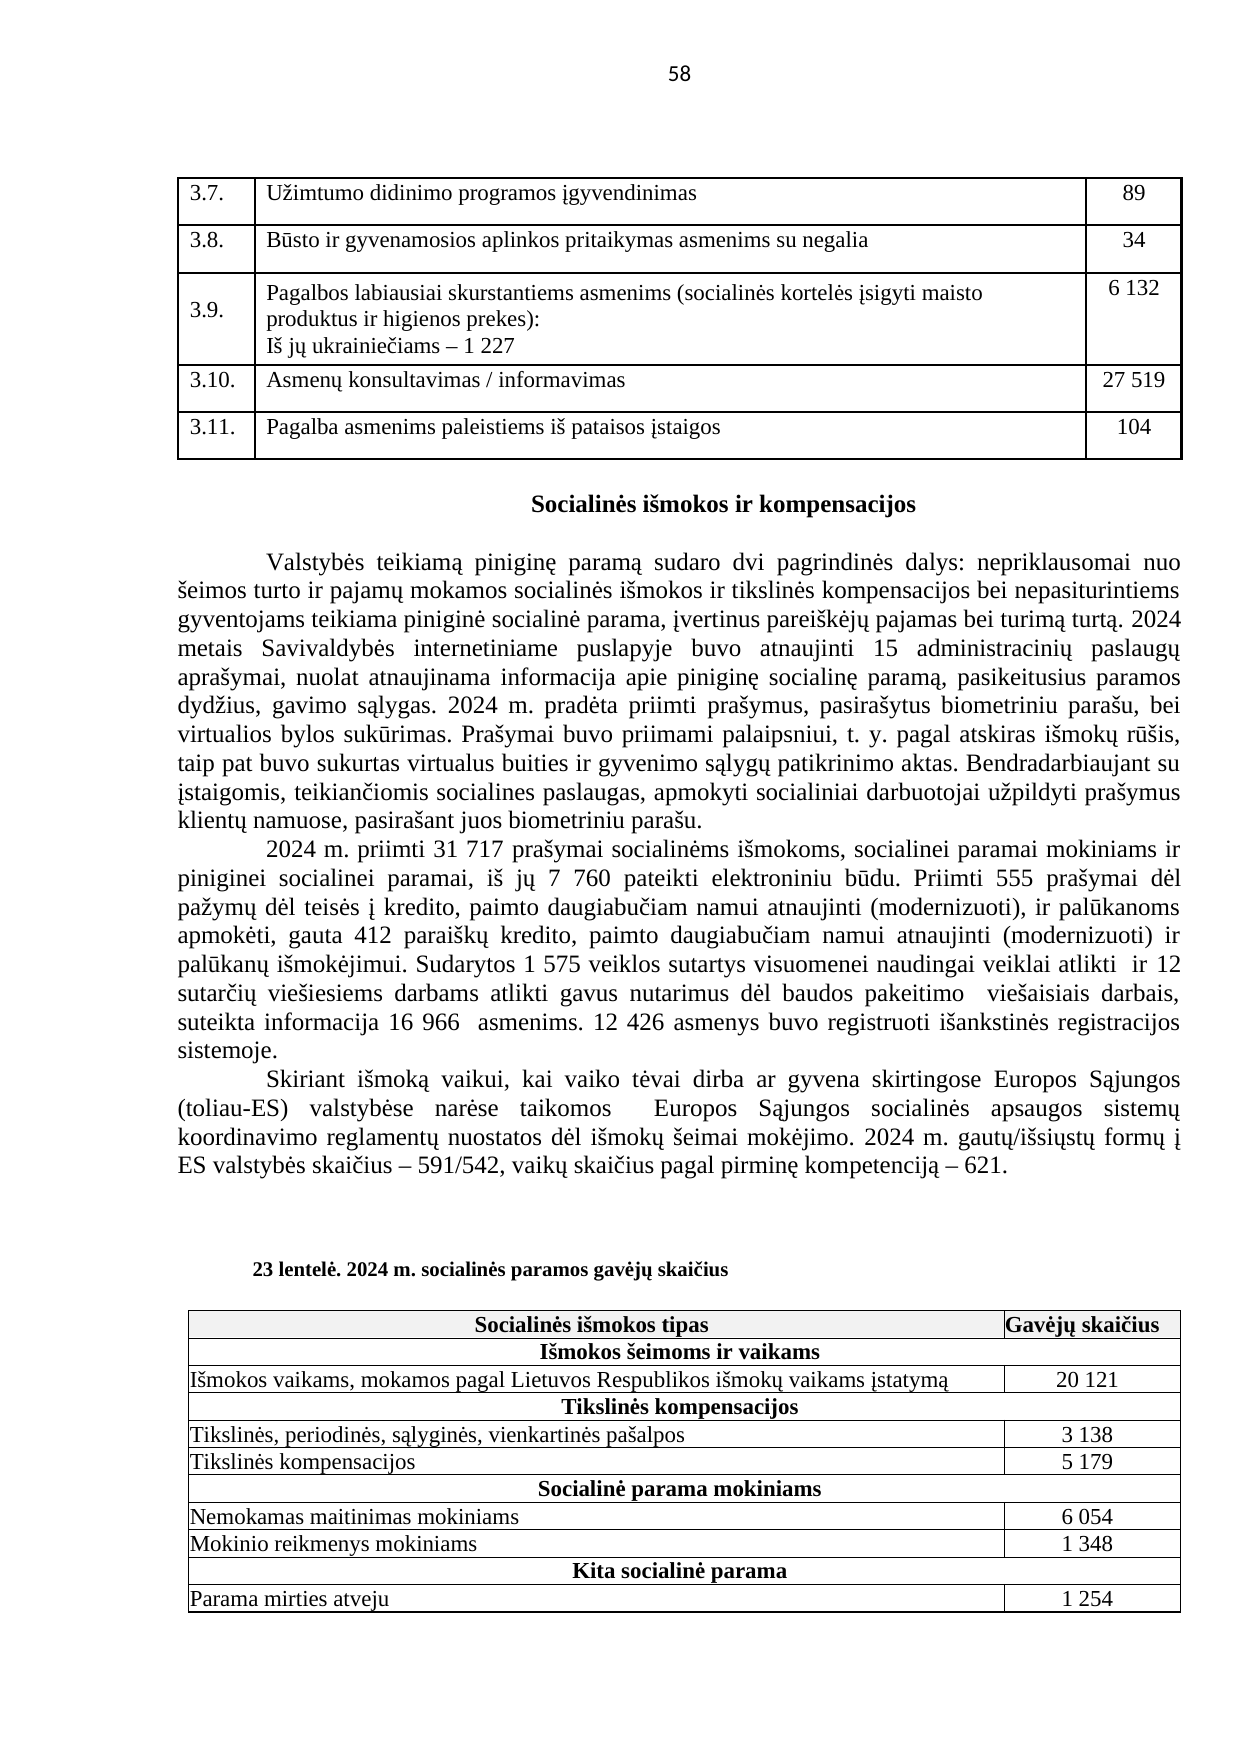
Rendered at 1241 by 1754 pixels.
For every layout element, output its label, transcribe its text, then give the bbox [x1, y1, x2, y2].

text Valstybės teikiamą piniginę paramą sudaro dvi pagrindinės dalys: nepriklausomai nuo šeimos turto ir pajamų mokamos socialinės išmokos ir tikslinės kompensacijos bei nepasiturintiems gyventojams teikiama piniginė socialinė parama, įvertinus pareiškėjų pajamas bei turimą turtą. 2024 metais Savivaldybės internetiniame puslapyje buvo atnaujinti 15 administracinių paslaugų aprašymai, nuolat atnaujinama informacija apie piniginę socialinę paramą, pasikeitusius paramos dydžius, gavimo sąlygas. 2024 m. pradėta priimti prašymus, pasirašytus biometriniu parašu, bei virtualios bylos sukūrimas. Prašymai buvo priimami palaipsniui, t. y. pagal atskiras išmokų rūšis, taip pat buvo sukurtas virtualus buities ir gyvenimo sąlygų patikrinimo aktas. Bendradarbiaujant su įstaigomis, teikiančiomis socialines paslaugas, apmokyti socialiniai darbuotojai užpildyti prašymus klientų namuose, pasirašant juos biometriniu parašu. [177, 547, 1181, 834]
table_cell Mokinio reikmenys mokiniams [189, 1530, 1004, 1557]
table_cell Asmenų konsultavimas / informavimas [256, 366, 1085, 411]
table_cell 5 179 [1005, 1448, 1180, 1474]
table_cell Nemokamas maitinimas mokiniams [189, 1503, 1004, 1529]
table_cell 3 138 [1005, 1421, 1180, 1447]
table_cell 89 [1087, 179, 1180, 224]
table_cell Pagalbos labiausiai skurstantiems asmenims (socialinės kortelės įsigyti maisto produktus ir higienos prekes): Iš jų ukrainiečiams – 1 227 [256, 274, 1085, 364]
table_cell Tikslinės, periodinės, sąlyginės, vienkartinės pašalpos [189, 1421, 1004, 1447]
table_cell Kita socialinė parama [189, 1558, 1180, 1584]
table_cell 1 254 [1005, 1585, 1180, 1611]
table_header Socialinės išmokos tipas [189, 1311, 1004, 1337]
text 23 lentelė. 2024 m. socialinės paramos gavėjų skaičius [177, 1257, 1181, 1281]
table_cell Tikslinės kompensacijos [189, 1448, 1004, 1474]
table_cell 6 054 [1005, 1503, 1180, 1529]
table_cell 3.11. [179, 413, 254, 458]
text 2024 m. priimti 31 717 prašymai socialinėms išmokoms, socialinei paramai mokiniams ir piniginei socialinei paramai, iš jų 7 760 pateikti elektroniniu būdu. Priimti 555 prašymai dėl pažymų dėl teisės į kredito, paimto daugiabučiam namui atnaujinti (modernizuoti), ir palūkanoms apmokėti, gauta 412 paraiškų kredito, paimto daugiabučiam namui atnaujinti (modernizuoti) ir palūkanų išmokėjimui. Sudarytos 1 575 veiklos sutartys visuomenei naudingai veiklai atlikti ir 12 sutarčių viešiesiems darbams atlikti gavus nutarimus dėl baudos pakeitimo viešaisiais darbais, suteikta informacija 16 966 asmenims. 12 426 asmenys buvo registruoti išankstinės registracijos sistemoje. [177, 834, 1181, 1064]
table_cell 6 132 [1087, 274, 1180, 364]
table_cell 20 121 [1005, 1366, 1180, 1392]
table_cell 34 [1087, 226, 1180, 272]
table_cell 27 519 [1087, 366, 1180, 411]
table_cell Išmokos šeimoms ir vaikams [189, 1339, 1180, 1365]
table_cell 3.9. [179, 274, 254, 364]
text Skiriant išmoką vaikui, kai vaiko tėvai dirba ar gyvena skirtingose Europos Sąjungos (toliau-ES) valstybėse narėse taikomos Europos Sąjungos socialinės apsaugos sistemų koordinavimo reglamentų nuostatos dėl išmokų šeimai mokėjimo. 2024 m. gautų/išsiųstų formų į ES valstybės skaičius – 591/542, vaikų skaičius pagal pirminę kompetenciją – 621. [177, 1064, 1181, 1179]
table_cell Tikslinės kompensacijos [189, 1393, 1180, 1419]
table_cell 3.8. [179, 226, 254, 272]
table_cell 1 348 [1005, 1530, 1180, 1557]
text Socialinės išmokos ir kompensacijos [177, 489, 1181, 518]
table_cell Parama mirties atveju [189, 1585, 1004, 1611]
table_cell 104 [1087, 413, 1180, 458]
table_cell Išmokos vaikams, mokamos pagal Lietuvos Respublikos išmokų vaikams įstatymą [189, 1366, 1004, 1392]
table_cell Užimtumo didinimo programos įgyvendinimas [256, 179, 1085, 224]
table_cell 3.7. [179, 179, 254, 224]
table_cell Socialinė parama mokiniams [189, 1475, 1180, 1502]
table_cell Pagalba asmenims paleistiems iš pataisos įstaigos [256, 413, 1085, 458]
table_header Gavėjų skaičius [1005, 1311, 1180, 1337]
table_cell Būsto ir gyvenamosios aplinkos pritaikymas asmenims su negalia [256, 226, 1085, 272]
table_cell 3.10. [179, 366, 254, 411]
